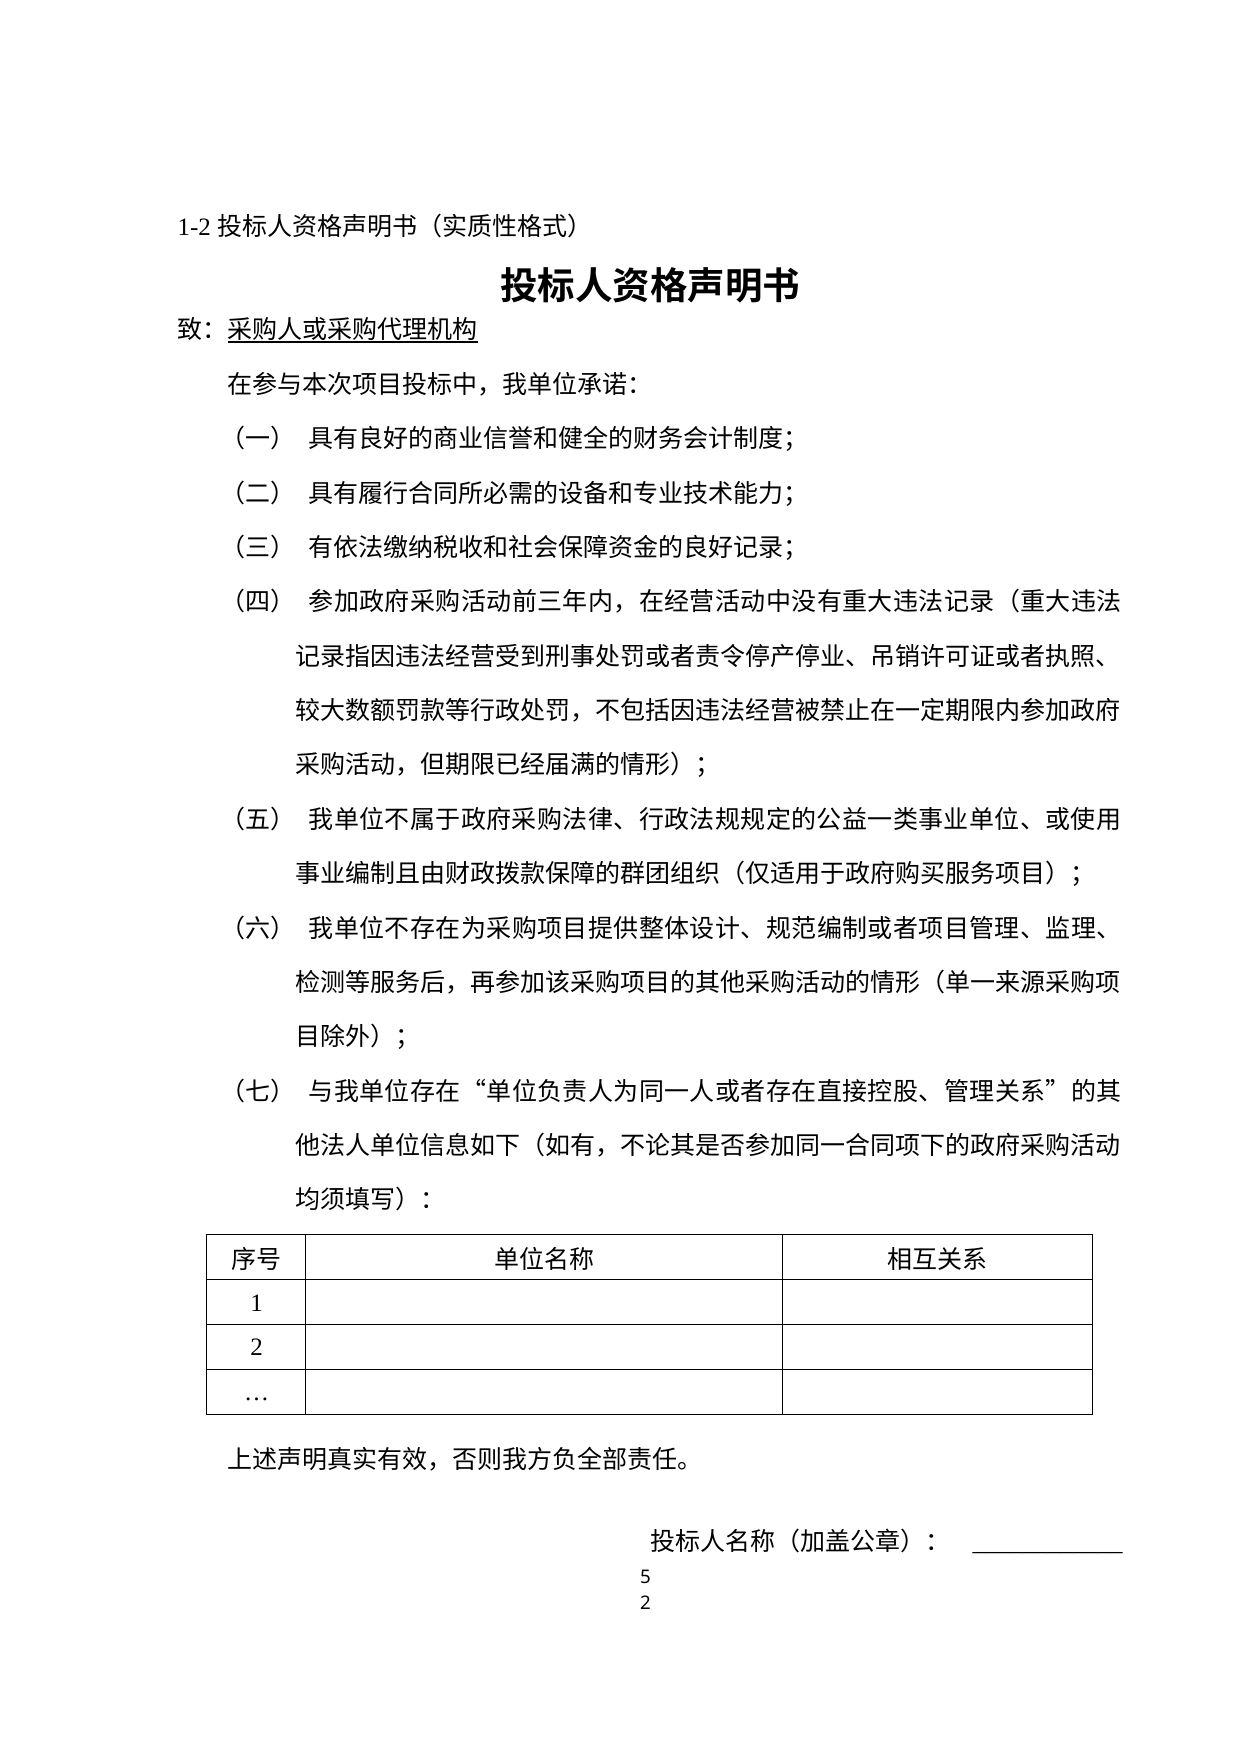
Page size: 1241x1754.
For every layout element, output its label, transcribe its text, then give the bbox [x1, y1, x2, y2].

list 与我单位存在“单位负责人为同一人或者存在直接控股、管理关系”的其他法人单位信息如下（如有，不论其是否参加同一合同项下的政府采购活动均须填写）： [220, 1071, 1122, 1216]
table_cell [783, 1325, 1092, 1369]
table_cell [306, 1325, 782, 1369]
table_cell 1 [207, 1280, 305, 1324]
list 我单位不属于政府采购法律、行政法规规定的公益一类事业单位、或使用事业编制且由财政拨款保障的群团组织（仅适用于政府购买服务项目）； [220, 799, 1122, 890]
table_cell [306, 1370, 782, 1413]
list 有依法缴纳税收和社会保障资金的良好记录； [220, 527, 1122, 564]
list 参加政府采购活动前三年内，在经营活动中没有重大违法记录（重大违法记录指因违法经营受到刑事处罚或者责令停产停业、吊销许可证或者执照、较大数额罚款等行政处罚，不包括因违法经营被禁止在一定期限内参加政府采购活动，但期限已经届满的情形）； [220, 582, 1122, 781]
table_cell … [207, 1370, 305, 1413]
table_header 单位名称 [306, 1235, 782, 1279]
subtitle 1-2 投标人资格声明书（实质性格式） [177, 207, 1122, 243]
table_cell [306, 1280, 782, 1324]
list 我单位不存在为采购项目提供整体设计、规范编制或者项目管理、监理、检测等服务后，再参加该采购项目的其他采购活动的情形（单一来源采购项目除外）； [220, 908, 1122, 1053]
text 投标人名称（加盖公章）： ____________ [177, 1522, 1122, 1558]
list 具有良好的商业信誉和健全的财务会计制度； [220, 419, 1122, 455]
table_cell [783, 1280, 1092, 1324]
table_header 序号 [207, 1235, 305, 1279]
text 在参与本次项目投标中，我单位承诺： [177, 364, 1122, 401]
text 致：采购人或采购代理机构 [177, 310, 1122, 346]
text 上述声明真实有效，否则我方负全部责任。 [177, 1440, 1122, 1476]
table_cell [783, 1370, 1092, 1413]
text 投标人资格声明书 [177, 256, 1122, 310]
table_cell 2 [207, 1325, 305, 1369]
list 具有履行合同所必需的设备和专业技术能力； [220, 473, 1122, 509]
table_header 相互关系 [783, 1235, 1092, 1279]
